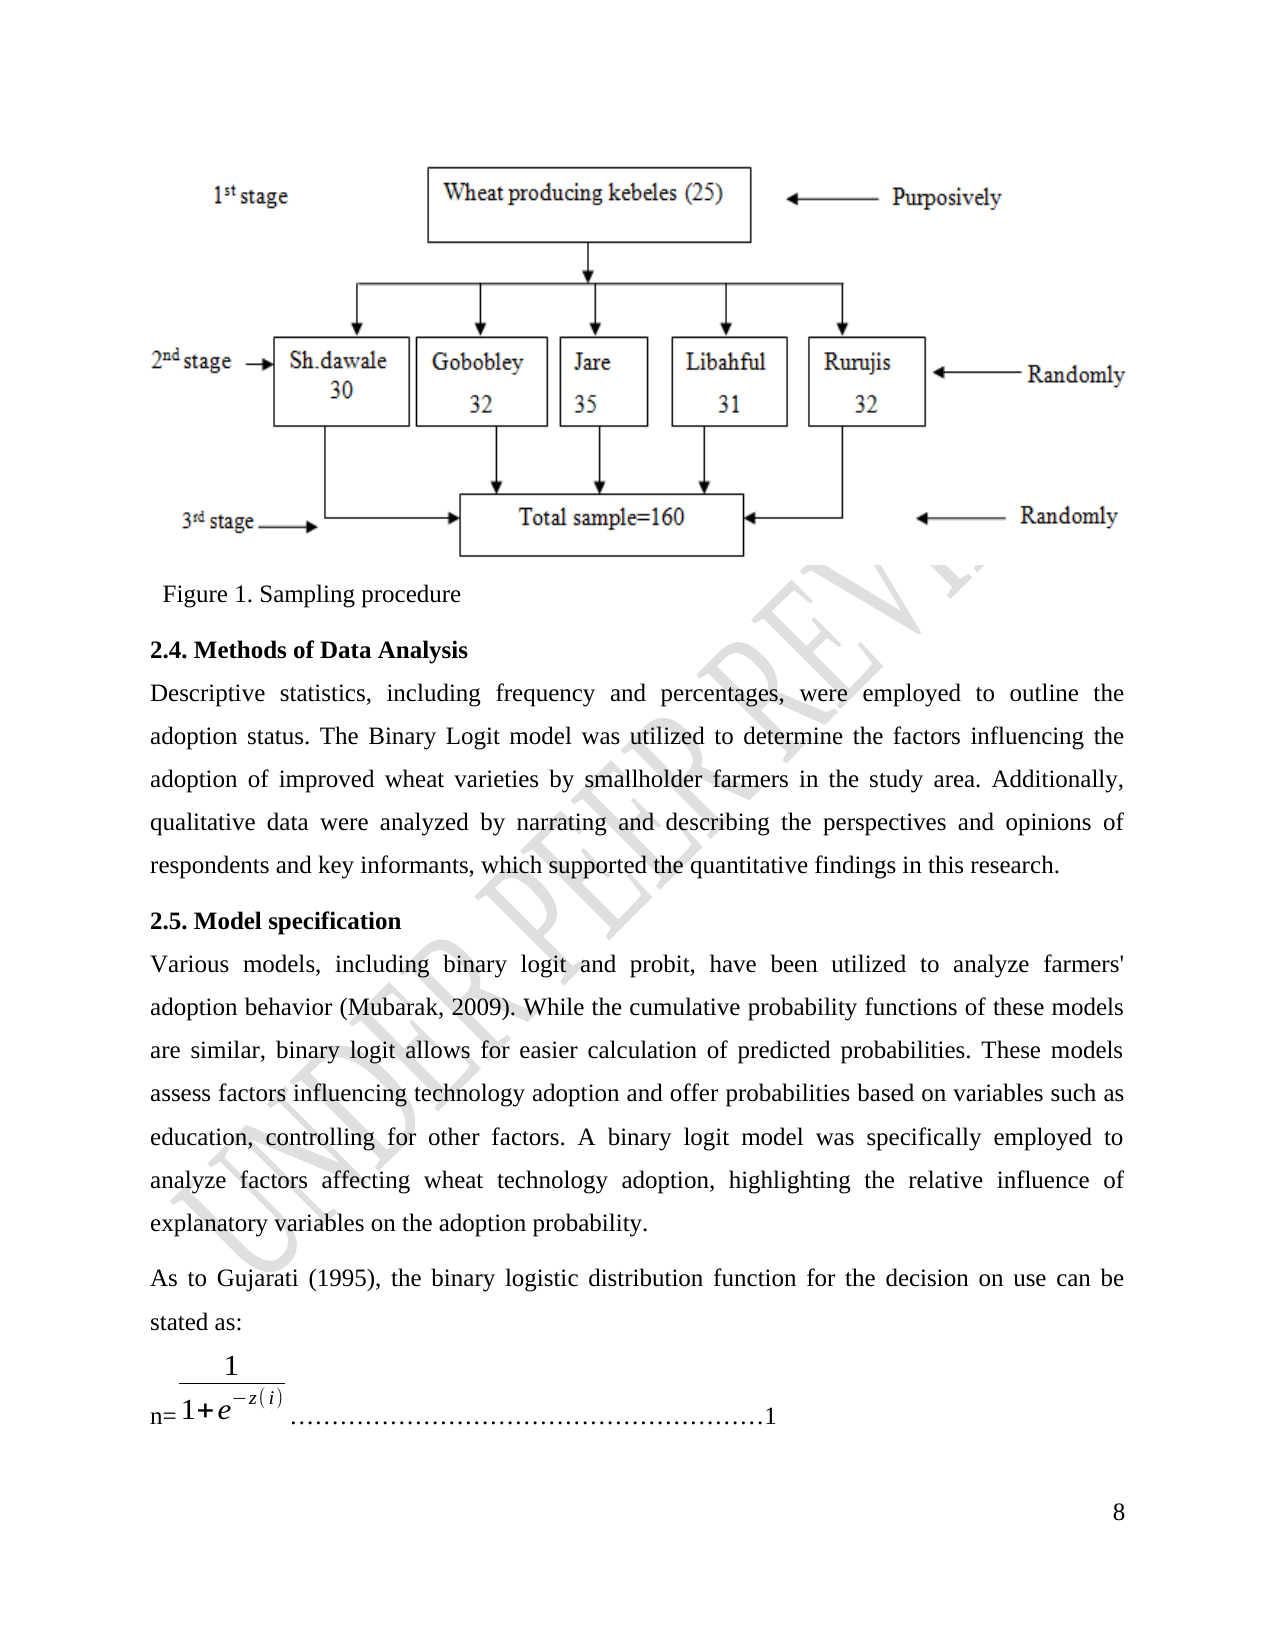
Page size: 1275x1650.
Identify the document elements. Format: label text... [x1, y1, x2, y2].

text Descriptive statistics, including frequency and percentages, were employed to outline the adoption status. The Binary Logit model was utilized to determine the factors influencing the adoption of improved wheat varieties by smallholder farmers in the study area. Additionally, qualitative data were analyzed by narrating and describing the perspectives and opinions of respondents and key informants, which supported the quantitative findings in this research. [150, 678, 1125, 879]
text Various models, including binary logit and probit, have been utilized to analyze farmers' adoption behavior (Mubarak, 2009). While the cumulative probability functions of these models are similar, binary logit allows for easier calculation of predicted probabilities. These models assess factors influencing technology adoption and offer probabilities based on variables such as education, controlling for other factors. A binary logit model was specifically employed to analyze factors affecting wheat technology adoption, highlighting the relative influence of explanatory variables on the adoption probability. [150, 949, 1125, 1237]
subtitle 2.4. Methods of Data Analysis [150, 635, 1125, 663]
picture [150, 153, 1134, 565]
text n=…………………………………………………1 [150, 1350, 1125, 1430]
text As to Gujarati (1995), the binary logistic distribution function for the decision on use can be stated as: [150, 1263, 1125, 1335]
subtitle 2.5. Model specification [150, 906, 1125, 935]
